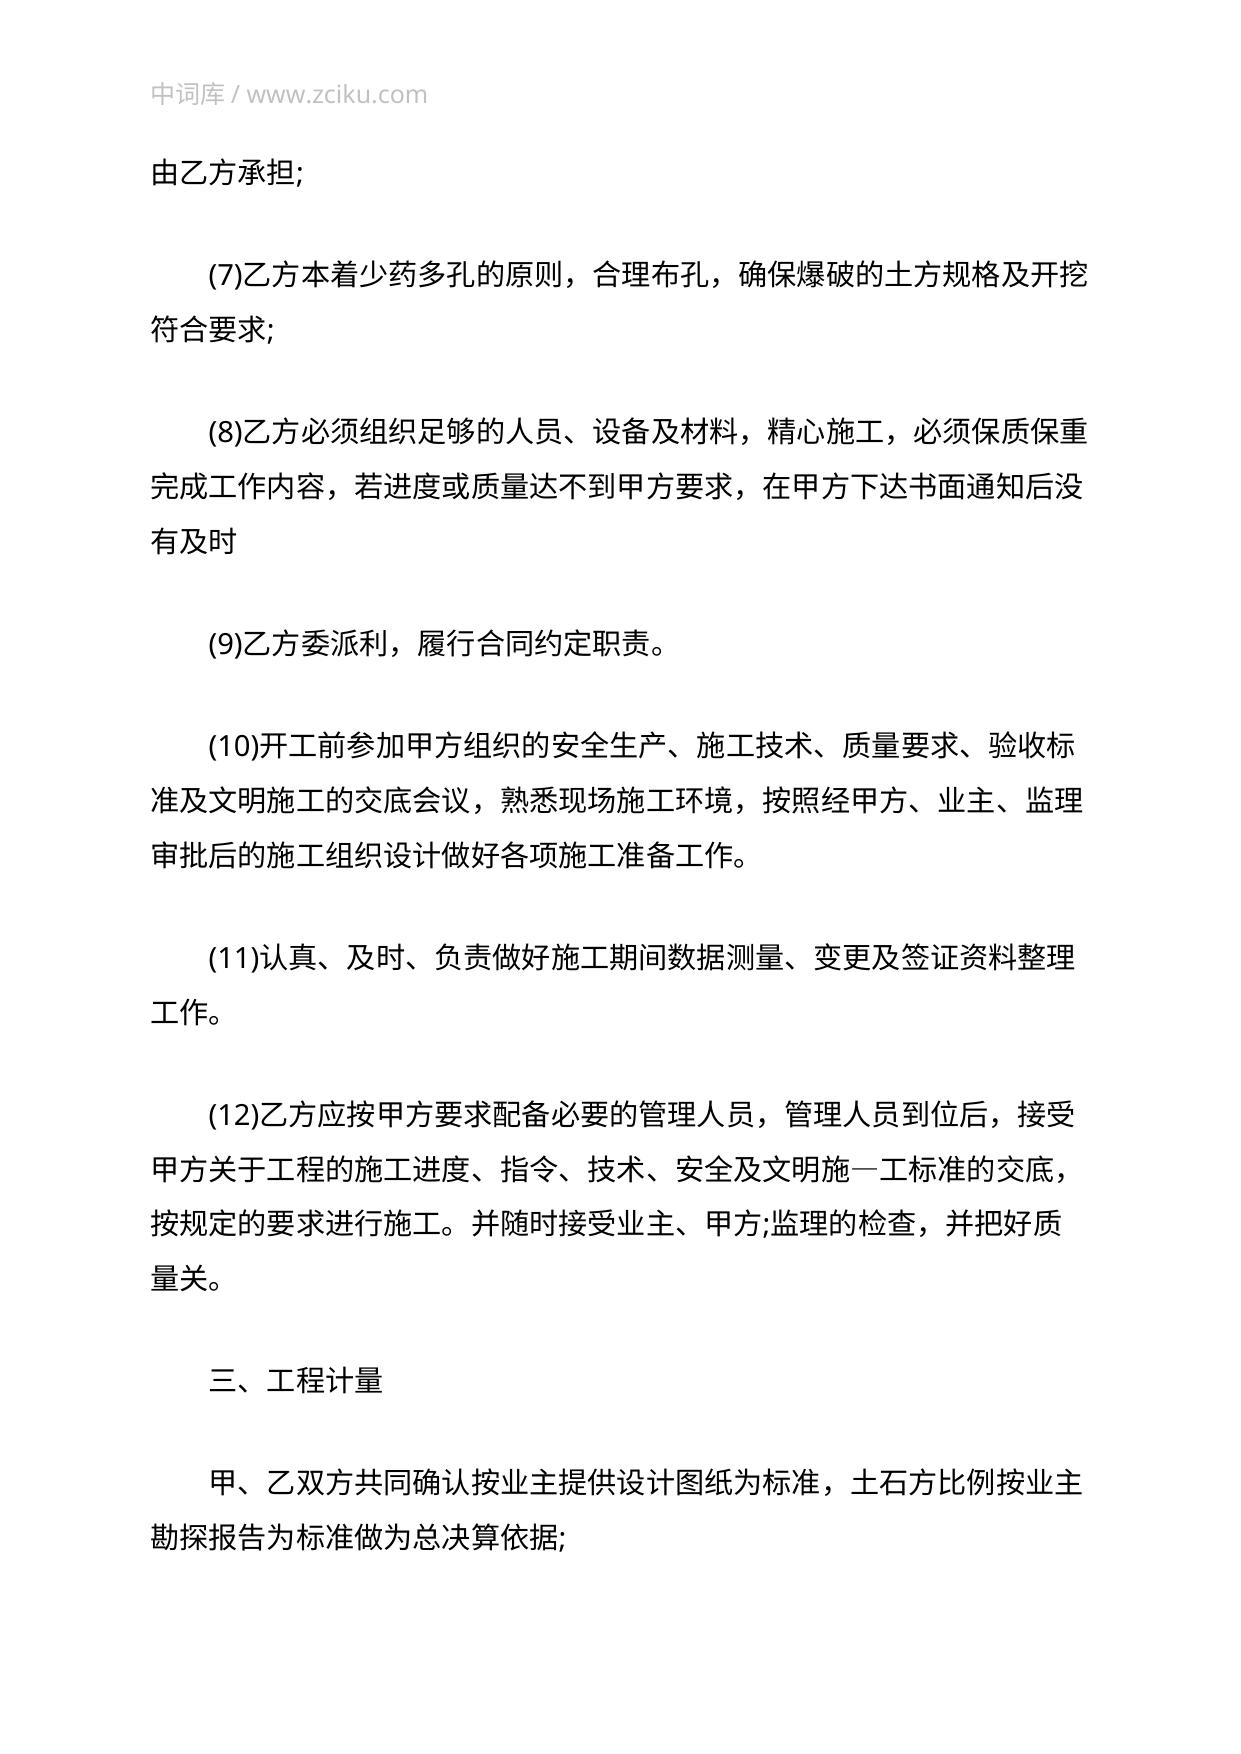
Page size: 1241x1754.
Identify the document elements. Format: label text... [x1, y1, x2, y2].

text 甲、乙双方共同确认按业主提供设计图纸为标准，土石方比例按业主勘探报告为标准做为总决算依据; [150, 1459, 1090, 1557]
text (9)乙方委派利，履行合同约定职责。 [150, 621, 1090, 663]
text (8)乙方必须组织足够的人员、设备及材料，精心施工，必须保质保重完成工作内容，若进度或质量达不到甲方要求，在甲方下达书面通知后没有及时 [150, 409, 1090, 561]
text (12)乙方应按甲方要求配备必要的管理人员，管理人员到位后，接受甲方关于工程的施工进度、指令、技术、安全及文明施—工标准的交底，按规定的要求进行施工。并随时接受业主、甲方;监理的检查，并把好质量关。 [150, 1091, 1090, 1298]
text 三、工程计量 [150, 1358, 1090, 1400]
text (11)认真、及时、负责做好施工期间数据测量、变更及签证资料整理工作。 [150, 934, 1090, 1032]
text (10)开工前参加甲方组织的安全生产、施工技术、质量要求、验收标准及文明施工的交底会议，熟悉现场施工环境，按照经甲方、业主、监理审批后的施工组织设计做好各项施工准备工作。 [150, 723, 1090, 875]
text (7)乙方本着少药多孔的原则，合理布孔，确保爆破的土方规格及开挖符合要求; [150, 252, 1090, 349]
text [150, 150, 1090, 192]
